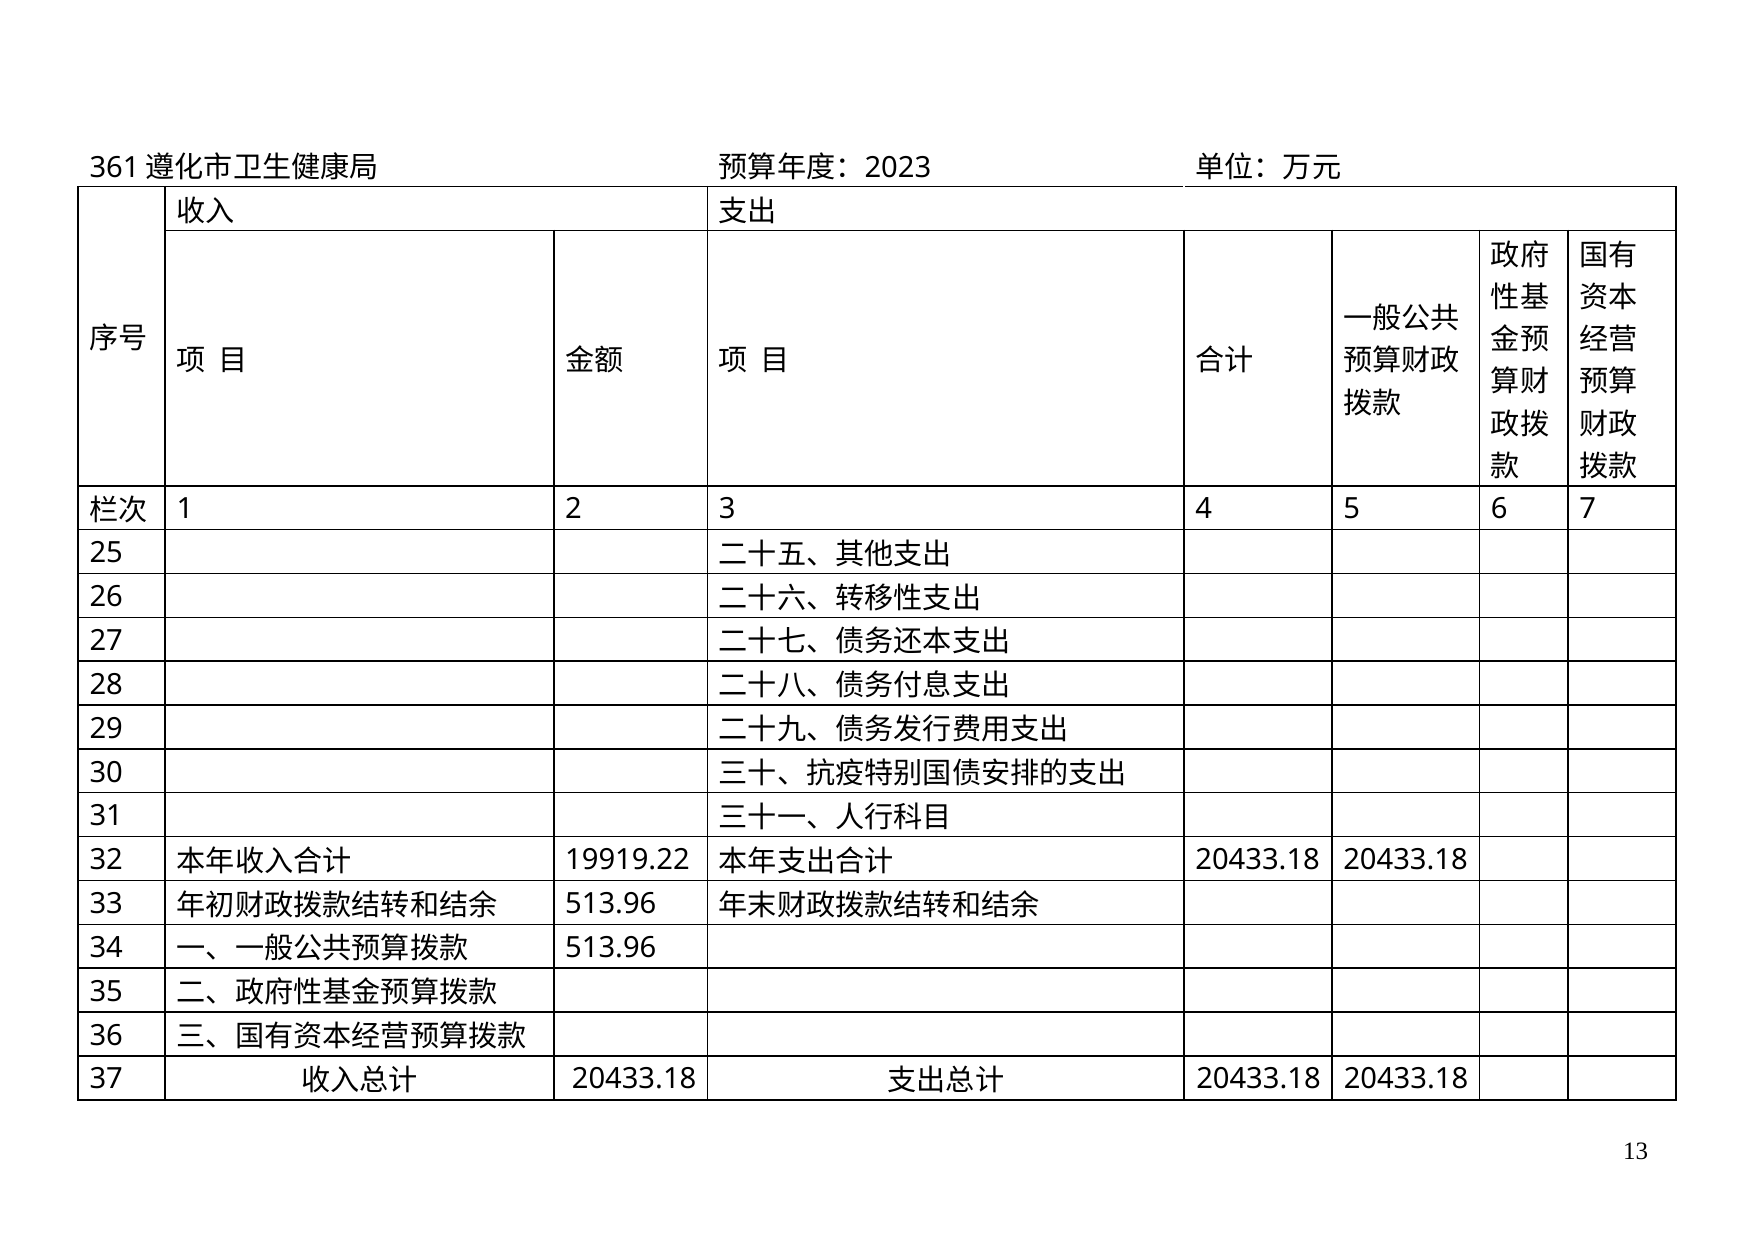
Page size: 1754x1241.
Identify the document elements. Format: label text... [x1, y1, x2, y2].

table_cell [1480, 750, 1567, 792]
table_cell 33 [79, 881, 164, 923]
table_cell [1185, 925, 1331, 967]
table_cell 513.96 [555, 881, 707, 923]
table_cell 栏次 [79, 487, 164, 529]
table_cell [555, 969, 707, 1011]
table_cell 32 [79, 837, 164, 879]
table_cell [1480, 881, 1567, 923]
table_cell [1569, 1057, 1675, 1099]
table_cell 序号 [79, 187, 164, 485]
table_cell [1185, 618, 1331, 660]
table_cell [1333, 925, 1479, 967]
table_cell 2 [555, 487, 707, 529]
table_cell [1333, 706, 1479, 748]
table_cell 年末财政拨款结转和结余 [708, 881, 1183, 923]
table_cell 20433.18 [555, 1057, 707, 1099]
table_cell 项 目 [708, 231, 1183, 485]
table_cell 二十五、其他支出 [708, 530, 1183, 573]
table_cell 20433.18 [1333, 837, 1479, 879]
table_cell 收入 [166, 187, 707, 229]
table_header 预算年度：2023 [708, 143, 1183, 186]
table_cell [1569, 662, 1675, 704]
table_cell 29 [79, 706, 164, 748]
table_cell [555, 662, 707, 704]
table_cell 6 [1480, 487, 1567, 529]
table_cell 30 [79, 750, 164, 792]
table_cell [555, 574, 707, 616]
table_cell [1569, 793, 1675, 836]
table_cell 31 [79, 793, 164, 836]
table_cell [1480, 574, 1567, 616]
table_cell [1185, 706, 1331, 748]
table_cell 37 [79, 1057, 164, 1099]
table_cell [1480, 706, 1567, 748]
table_cell 二、政府性基金预算拨款 [166, 969, 553, 1011]
table_cell 二十九、债务发行费用支出 [708, 706, 1183, 748]
table_cell [1333, 750, 1479, 792]
table_cell [1333, 530, 1479, 573]
table_cell [555, 793, 707, 836]
table_cell [166, 618, 553, 660]
table_cell [1333, 881, 1479, 923]
table_cell 三、国有资本经营预算拨款 [166, 1013, 553, 1055]
table_cell [1569, 1013, 1675, 1055]
table_cell 项 目 [166, 231, 553, 485]
table_cell [555, 530, 707, 573]
table_cell 收入总计 [166, 1057, 553, 1099]
table_cell 20433.18 [1185, 1057, 1331, 1099]
table_cell [1480, 969, 1567, 1011]
table_cell [1333, 618, 1479, 660]
table_cell [1185, 1013, 1331, 1055]
table_header 单位：万元 [1185, 143, 1675, 186]
table_cell 三十、抗疫特别国债安排的支出 [708, 750, 1183, 792]
table_cell 二十六、转移性支出 [708, 574, 1183, 616]
table_cell 25 [79, 530, 164, 573]
table_cell 19919.22 [555, 837, 707, 879]
table_cell [1333, 1013, 1479, 1055]
table_cell [1185, 793, 1331, 836]
table_cell 支出总计 [708, 1057, 1183, 1099]
table_cell [1480, 1057, 1567, 1099]
table_cell [1480, 925, 1567, 967]
table_cell 3 [708, 487, 1183, 529]
table_cell [166, 530, 553, 573]
table_cell [1569, 750, 1675, 792]
table_cell [1185, 530, 1331, 573]
table_cell 34 [79, 925, 164, 967]
table_cell 1 [166, 487, 553, 529]
table_cell [555, 706, 707, 748]
table_cell 本年收入合计 [166, 837, 553, 879]
table_cell [1569, 925, 1675, 967]
table_cell [1333, 793, 1479, 836]
table_cell [1333, 969, 1479, 1011]
table_cell [555, 1013, 707, 1055]
table_cell [1480, 618, 1567, 660]
table_cell [1480, 793, 1567, 836]
table_cell [1185, 969, 1331, 1011]
table_cell 年初财政拨款结转和结余 [166, 881, 553, 923]
table_cell [1480, 530, 1567, 573]
table_cell [555, 750, 707, 792]
table_cell 政府性基金预算财政拨款 [1480, 231, 1567, 485]
table_cell [166, 750, 553, 792]
table_cell [1480, 1013, 1567, 1055]
table_cell 36 [79, 1013, 164, 1055]
table_cell [1185, 750, 1331, 792]
table_cell 合计 [1185, 231, 1331, 485]
table_header 361遵化市卫生健康局 [79, 143, 707, 186]
table_cell 513.96 [555, 925, 707, 967]
table_cell 27 [79, 618, 164, 660]
table_cell 本年支出合计 [708, 837, 1183, 879]
table_cell 20433.18 [1333, 1057, 1479, 1099]
table_cell [708, 969, 1183, 1011]
table_cell [166, 662, 553, 704]
table_cell [1185, 662, 1331, 704]
table_cell 三十一、人行科目 [708, 793, 1183, 836]
table_cell [1569, 881, 1675, 923]
table_cell [1480, 837, 1567, 879]
table_cell 一般公共预算财政拨款 [1333, 231, 1479, 485]
table_cell [1569, 969, 1675, 1011]
table_cell [1333, 662, 1479, 704]
table_cell 金额 [555, 231, 707, 485]
table_cell [1569, 530, 1675, 573]
table_cell 4 [1185, 487, 1331, 529]
table_cell 国有资本经营预算财政拨款 [1569, 231, 1675, 485]
table_cell [1569, 574, 1675, 616]
table_cell 26 [79, 574, 164, 616]
table_cell [1569, 837, 1675, 879]
table_cell 一、一般公共预算拨款 [166, 925, 553, 967]
table_cell [1185, 881, 1331, 923]
table_cell [1569, 618, 1675, 660]
table_cell [708, 1013, 1183, 1055]
table_cell [1480, 662, 1567, 704]
table_cell [1185, 574, 1331, 616]
table_cell [1569, 706, 1675, 748]
table_cell 二十八、债务付息支出 [708, 662, 1183, 704]
table_cell [166, 574, 553, 616]
table_cell 二十七、债务还本支出 [708, 618, 1183, 660]
table_cell [708, 925, 1183, 967]
table_cell 支出 [708, 187, 1675, 229]
table_cell 35 [79, 969, 164, 1011]
table_cell 5 [1333, 487, 1479, 529]
table_cell 28 [79, 662, 164, 704]
table_cell [166, 793, 553, 836]
table_cell 20433.18 [1185, 837, 1331, 879]
table_cell [166, 706, 553, 748]
table_cell 7 [1569, 487, 1675, 529]
table_cell [555, 618, 707, 660]
table_cell [1333, 574, 1479, 616]
